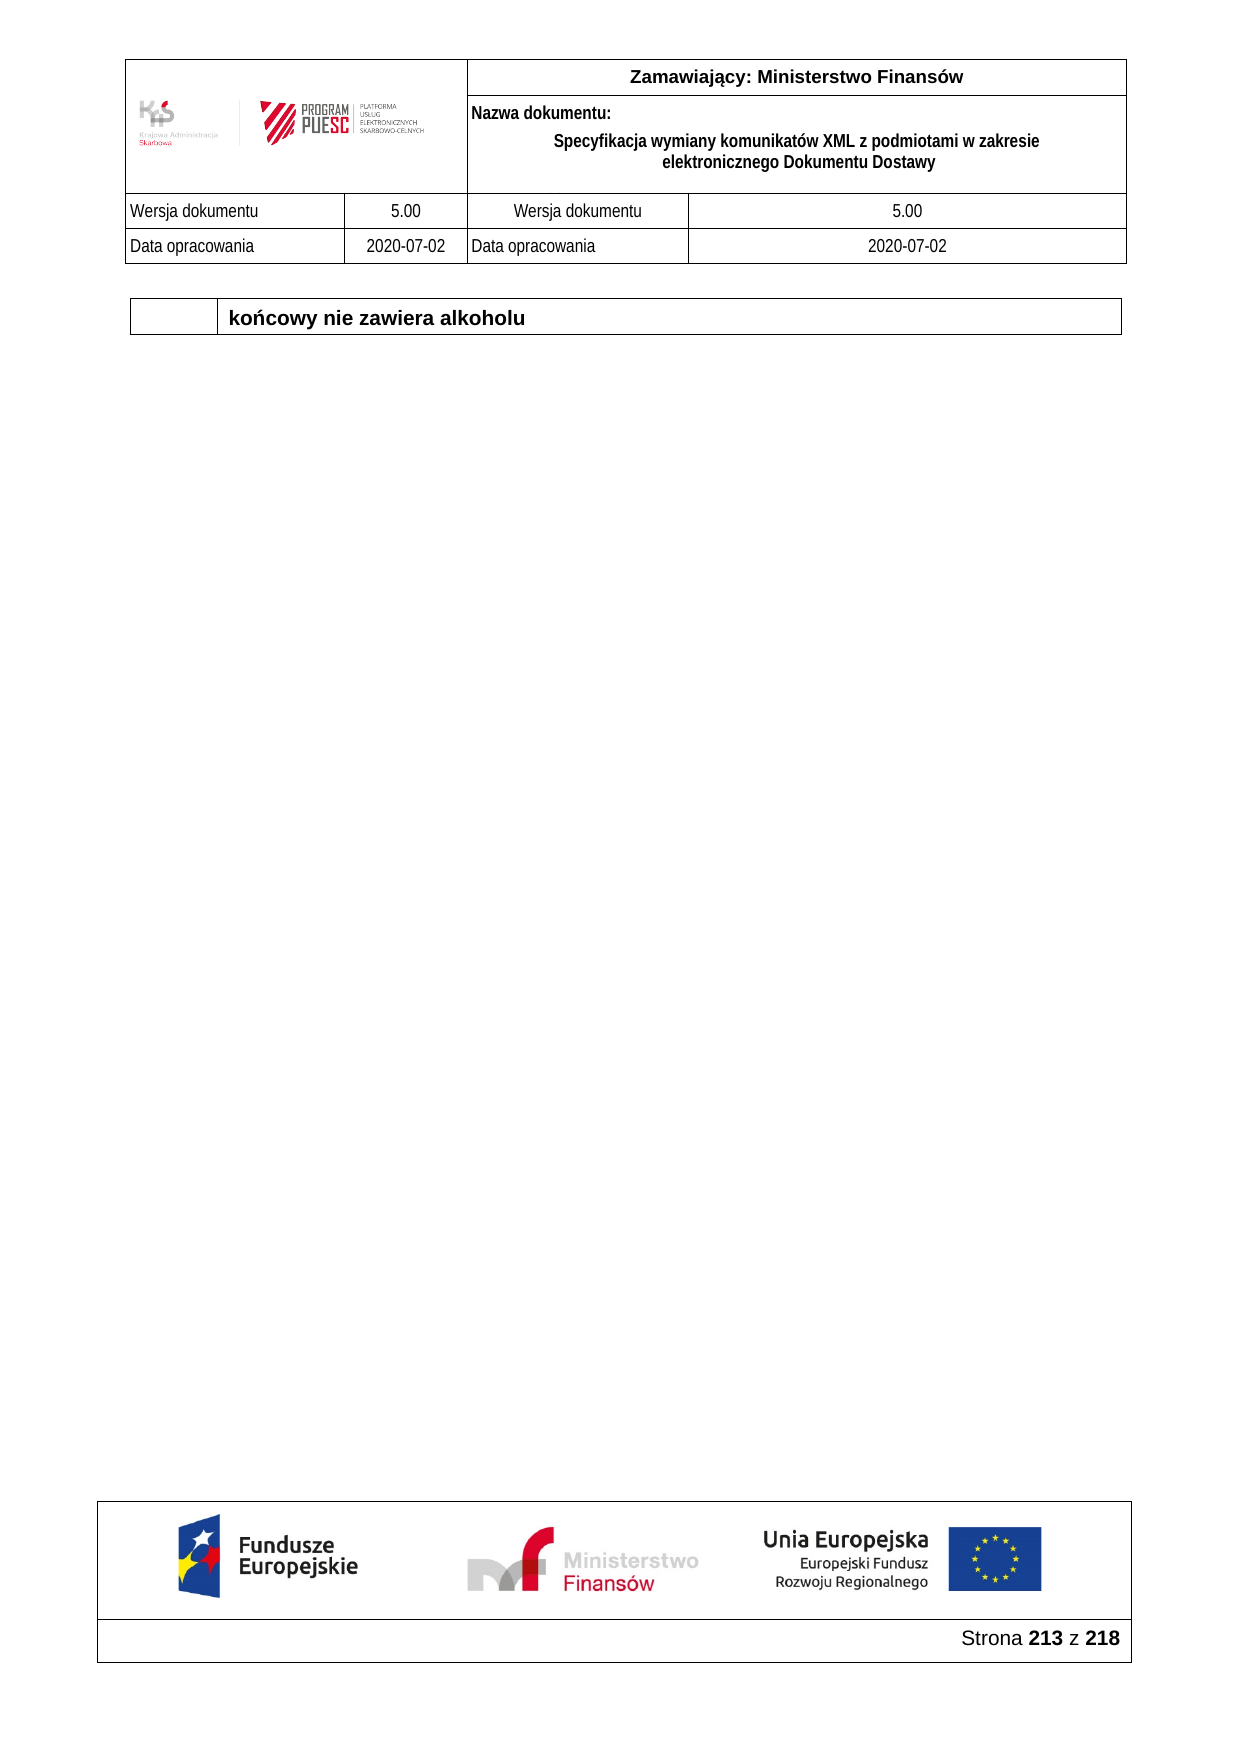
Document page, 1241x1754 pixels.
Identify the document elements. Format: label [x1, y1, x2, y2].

picture [178, 1514, 1042, 1598]
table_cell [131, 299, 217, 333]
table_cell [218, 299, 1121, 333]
picture [129, 90, 424, 156]
